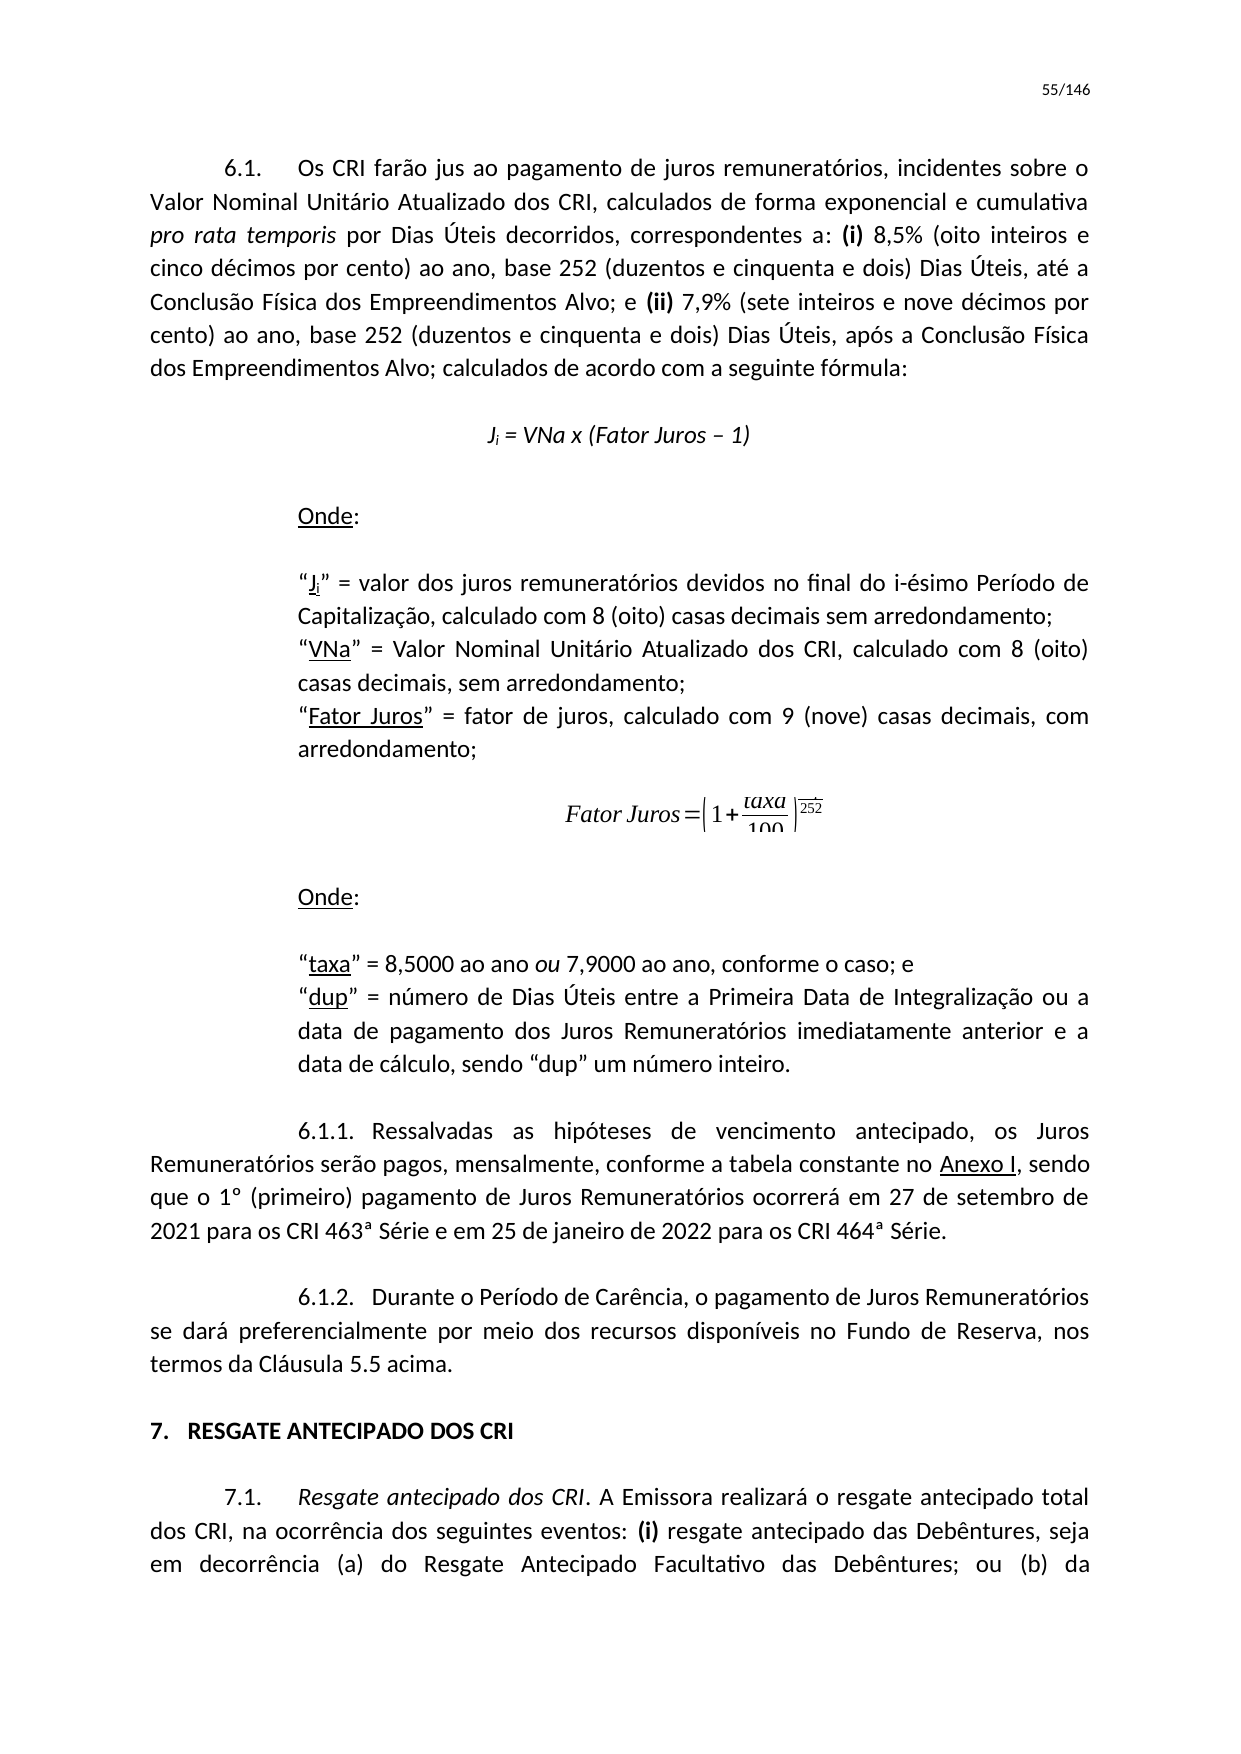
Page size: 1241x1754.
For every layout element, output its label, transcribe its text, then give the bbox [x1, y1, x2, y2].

text Onde: [298, 879, 1090, 912]
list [150, 1479, 1090, 1579]
text “VNa” = Valor Nominal Unitário Atualizado dos CRI, calculado com 8 (oito) casas decimais, sem arredondamento; [298, 631, 1090, 698]
text Onde: [298, 498, 1090, 531]
text “Ji” = valor dos juros remuneratórios devidos no final do i-ésimo Período de Capitalização, calculado com 8 (oito) casas decimais sem arredondamento; [298, 564, 1090, 631]
text Ji = VNa x (Fator Juros – 1) [150, 417, 1090, 450]
list Os CRI farão jus ao pagamento de juros remuneratórios, incidentes sobre o Valor Nominal Unitário Atualizado dos CRI, calculados de forma exponencial e cumulativa pro rata temporis por Dias Úteis decorridos, correspondentes a: (i) 8,5% (oito inteiros e cinco décimos por cento) ao ano, base 252 (duzentos e cinquenta e dois) Dias Úteis, até a Conclusão Física dos Empreendimentos Alvo; e (ii) 7,9% (sete inteiros e nove décimos por cento) ao ano, base 252 (duzentos e cinquenta e dois) Dias Úteis, após a Conclusão Física dos Empreendimentos Alvo; calculados de acordo com a seguinte fórmula: [150, 150, 1090, 383]
list RESGATE ANTECIPADO DOS CRI [150, 1412, 1090, 1446]
text “dup” = número de Dias Úteis entre a Primeira Data de Integralização ou a data de pagamento dos Juros Remuneratórios imediatamente anterior e a data de cálculo, sendo “dup” um número inteiro. [298, 979, 1090, 1079]
list Ressalvadas as hipóteses de vencimento antecipado, os Juros Remuneratórios serão pagos, mensalmente, conforme a tabela constante no Anexo I, sendo que o 1º (primeiro) pagamento de Juros Remuneratórios ocorrerá em 27 de setembro de 2021 para os CRI 463ª Série e em 25 de janeiro de 2022 para os CRI 464ª Série. [150, 1112, 1090, 1246]
text “taxa” = 8,5000 ao ano ou 7,9000 ao ano, conforme o caso; e [298, 946, 1090, 979]
text “Fator Juros” = fator de juros, calculado com 9 (nove) casas decimais, com arredondamento; [298, 698, 1090, 764]
list Durante o Período de Carência, o pagamento de Juros Remuneratórios se dará preferencialmente por meio dos recursos disponíveis no Fundo de Reserva, nos termos da Cláusula 5.5 acima. [150, 1279, 1090, 1379]
